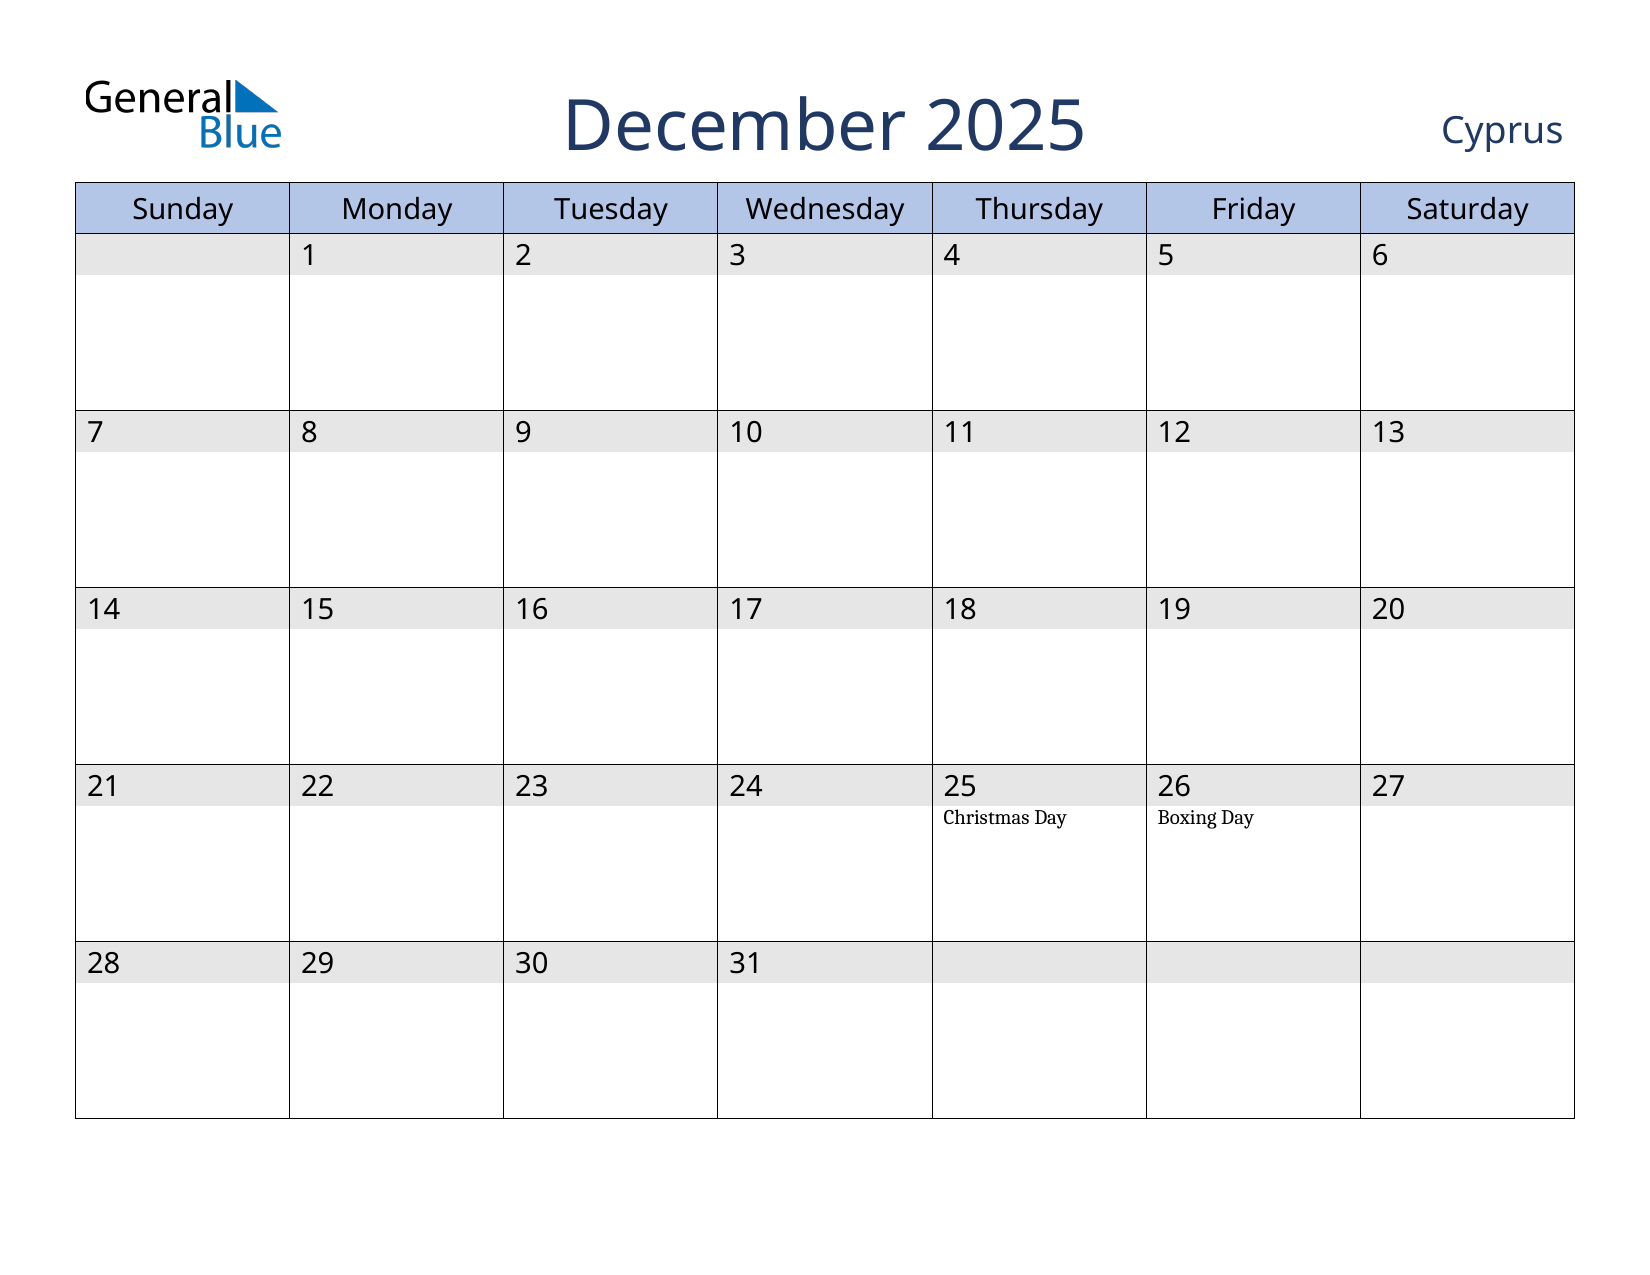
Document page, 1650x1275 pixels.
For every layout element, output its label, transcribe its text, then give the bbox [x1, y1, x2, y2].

table_cell 21 [76, 765, 289, 806]
table_cell [290, 275, 503, 410]
table_cell [1147, 275, 1360, 410]
table_cell Thursday [933, 183, 1146, 233]
table_cell [1147, 983, 1360, 1118]
table_cell [76, 806, 289, 941]
table_cell [718, 806, 932, 941]
table_cell [718, 983, 932, 1118]
table_cell [76, 629, 289, 764]
table_cell [933, 452, 1146, 587]
table_cell [1147, 942, 1360, 983]
table_cell [76, 983, 289, 1118]
table_cell 30 [504, 942, 717, 983]
picture [86, 80, 281, 148]
table_cell Christmas Day [933, 806, 1146, 941]
table_cell Boxing Day [1147, 806, 1360, 941]
table_cell 26 [1147, 765, 1360, 806]
table_cell [504, 629, 717, 764]
table_cell 11 [933, 411, 1146, 452]
table_header Cyprus [1146, 75, 1574, 182]
table_header December 2025 [504, 75, 1146, 182]
table_cell 14 [76, 588, 289, 629]
table_cell 29 [290, 942, 503, 983]
table_cell 28 [76, 942, 289, 983]
table_cell 27 [1361, 765, 1574, 806]
table_cell 15 [290, 588, 503, 629]
table_cell [76, 275, 289, 410]
table_cell 10 [718, 411, 932, 452]
table_cell 19 [1147, 588, 1360, 629]
table_cell 4 [933, 234, 1146, 275]
table_cell [718, 452, 932, 587]
table_cell [504, 983, 717, 1118]
table_cell 5 [1147, 234, 1360, 275]
table_cell [76, 452, 289, 587]
table_cell Saturday [1361, 183, 1574, 233]
table_cell [504, 452, 717, 587]
table_cell 25 [933, 765, 1146, 806]
table_cell [1361, 806, 1574, 941]
table_cell Wednesday [718, 183, 932, 233]
table_cell [290, 983, 503, 1118]
table_cell [1147, 629, 1360, 764]
table_cell [290, 629, 503, 764]
table_cell [290, 806, 503, 941]
table_cell 31 [718, 942, 932, 983]
table_cell 18 [933, 588, 1146, 629]
table_cell 1 [290, 234, 503, 275]
table_cell 6 [1361, 234, 1574, 275]
table_cell 12 [1147, 411, 1360, 452]
table_cell 3 [718, 234, 932, 275]
table_cell 24 [718, 765, 932, 806]
table_cell Sunday [76, 183, 289, 233]
table_cell 17 [718, 588, 932, 629]
table_cell [1361, 629, 1574, 764]
table_cell [504, 806, 717, 941]
table_cell Tuesday [504, 183, 717, 233]
table_cell 16 [504, 588, 717, 629]
table_header [76, 75, 503, 182]
table_cell [933, 942, 1146, 983]
table_cell 23 [504, 765, 717, 806]
table_cell 22 [290, 765, 503, 806]
table_cell [1361, 983, 1574, 1118]
table_cell [933, 983, 1146, 1118]
table_cell 7 [76, 411, 289, 452]
table_cell 8 [290, 411, 503, 452]
table_cell 9 [504, 411, 717, 452]
table_cell 20 [1361, 588, 1574, 629]
table_cell [1147, 452, 1360, 587]
table_cell [76, 234, 289, 275]
table_cell [504, 275, 717, 410]
table_cell [1361, 275, 1574, 410]
table_cell [718, 275, 932, 410]
table_cell [933, 275, 1146, 410]
table_cell 2 [504, 234, 717, 275]
table_cell [933, 629, 1146, 764]
table_cell Friday [1147, 183, 1360, 233]
table_cell Monday [290, 183, 503, 233]
table_cell [1361, 942, 1574, 983]
table_cell [1361, 452, 1574, 587]
table_cell [718, 629, 932, 764]
table_cell 13 [1361, 411, 1574, 452]
table_cell [290, 452, 503, 587]
